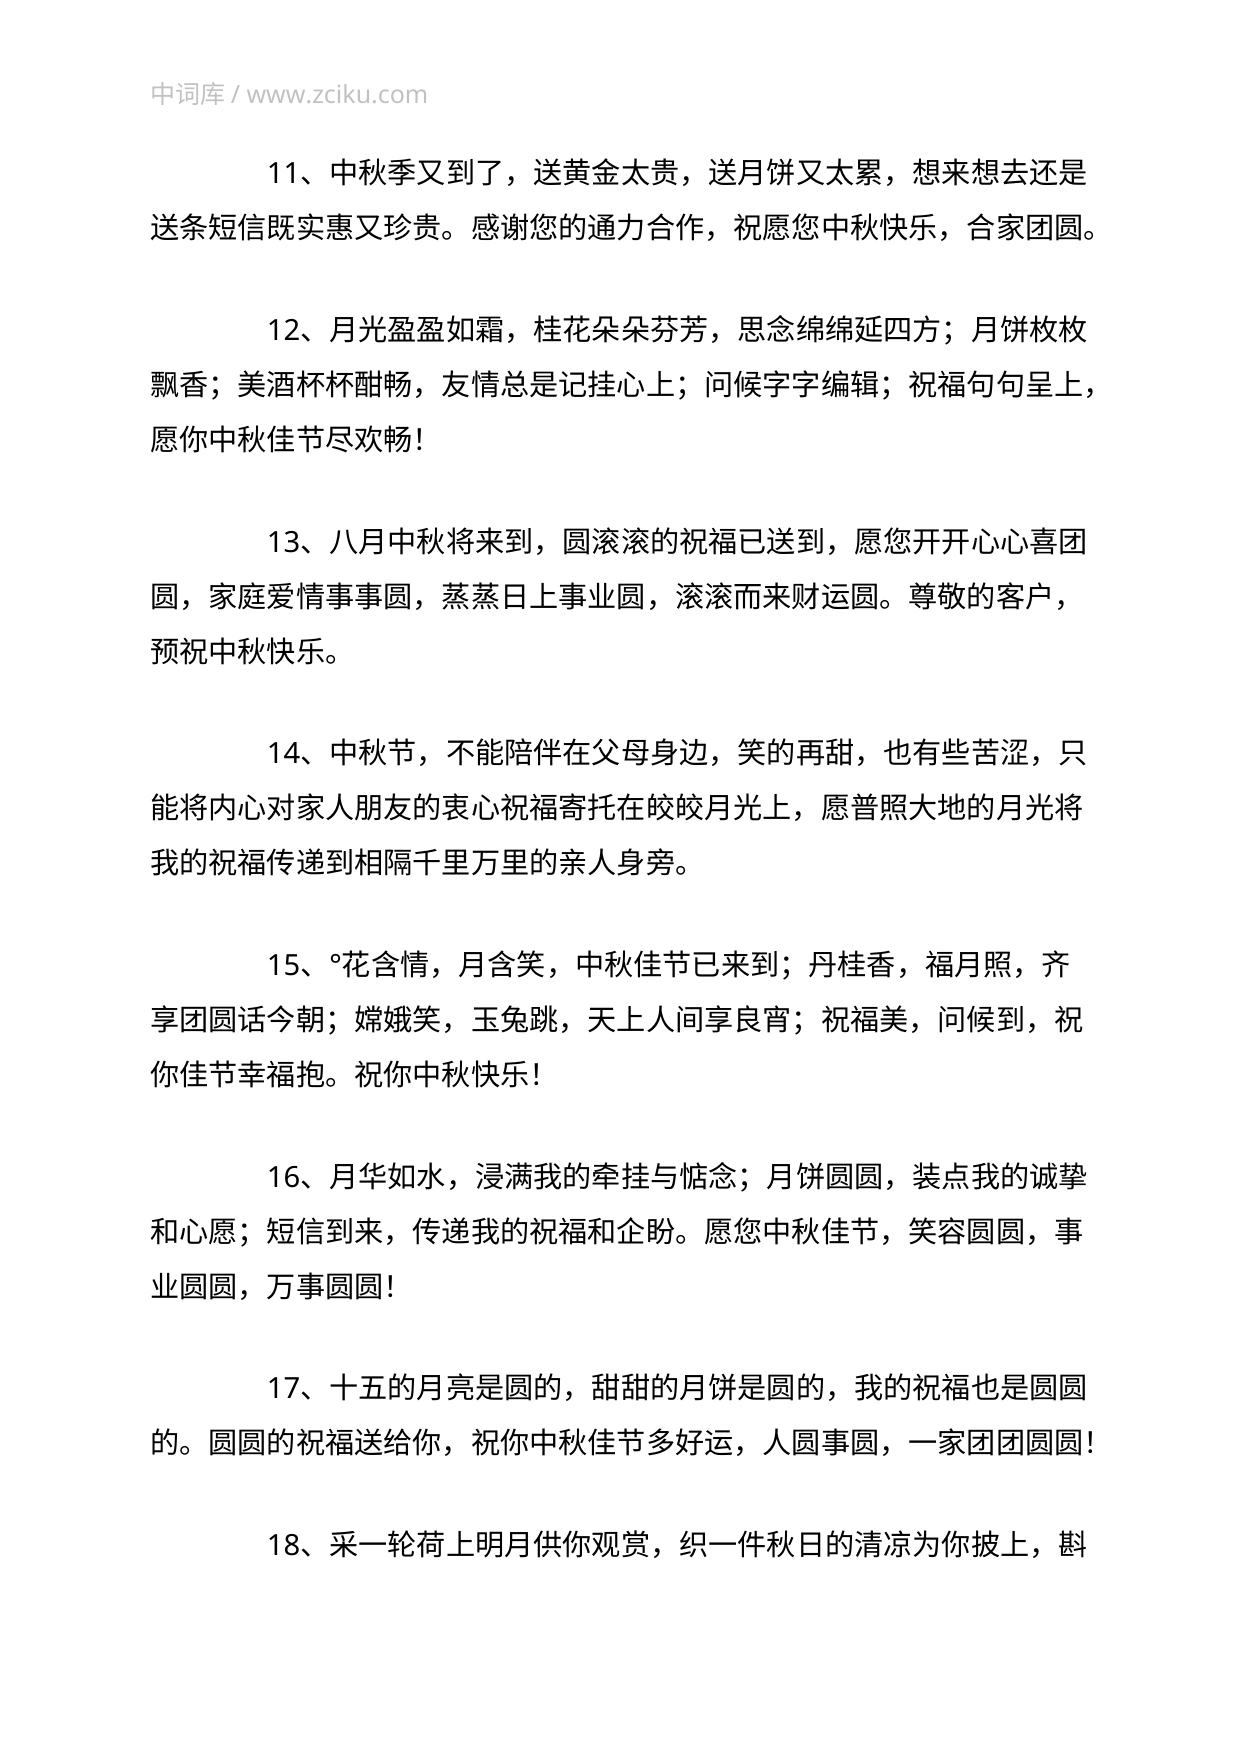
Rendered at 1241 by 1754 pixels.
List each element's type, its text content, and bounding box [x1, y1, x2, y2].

text 12、月光盈盈如霜，桂花朵朵芬芳，思念绵绵延四方；月饼枚枚飘香；美酒杯杯酣畅，友情总是记挂心上；问候字字编辑；祝福句句呈上，愿你中秋佳节尽欢畅！ [150, 307, 1090, 459]
text 13、八月中秋将来到，圆滚滚的祝福已送到，愿您开开心心喜团圆，家庭爱情事事圆，蒸蒸日上事业圆，滚滚而来财运圆。尊敬的客户，预祝中秋快乐。 [150, 518, 1090, 671]
text 14、中秋节，不能陪伴在父母身边，笑的再甜，也有些苦涩，只能将内心对家人朋友的衷心祝福寄托在皎皎月光上，愿普照大地的月光将我的祝福传递到相隔千里万里的亲人身旁。 [150, 730, 1090, 882]
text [150, 1522, 1090, 1564]
text 17、十五的月亮是圆的，甜甜的月饼是圆的，我的祝福也是圆圆的。圆圆的祝福送给你，祝你中秋佳节多好运，人圆事圆，一家团团圆圆！ [150, 1365, 1090, 1462]
text 11、中秋季又到了，送黄金太贵，送月饼又太累，想来想去还是送条短信既实惠又珍贵。感谢您的通力合作，祝愿您中秋快乐，合家团圆。 [150, 150, 1090, 247]
text 16、月华如水，浸满我的牵挂与惦念；月饼圆圆，装点我的诚挚和心愿；短信到来，传递我的祝福和企盼。愿您中秋佳节，笑容圆圆，事业圆圆，万事圆圆！ [150, 1153, 1090, 1306]
text 15、°花含情，月含笑，中秋佳节已来到；丹桂香，福月照，齐享团圆话今朝；嫦娥笑，玉兔跳，天上人间享良宵；祝福美，问候到，祝你佳节幸福抱。祝你中秋快乐！ [150, 942, 1090, 1094]
